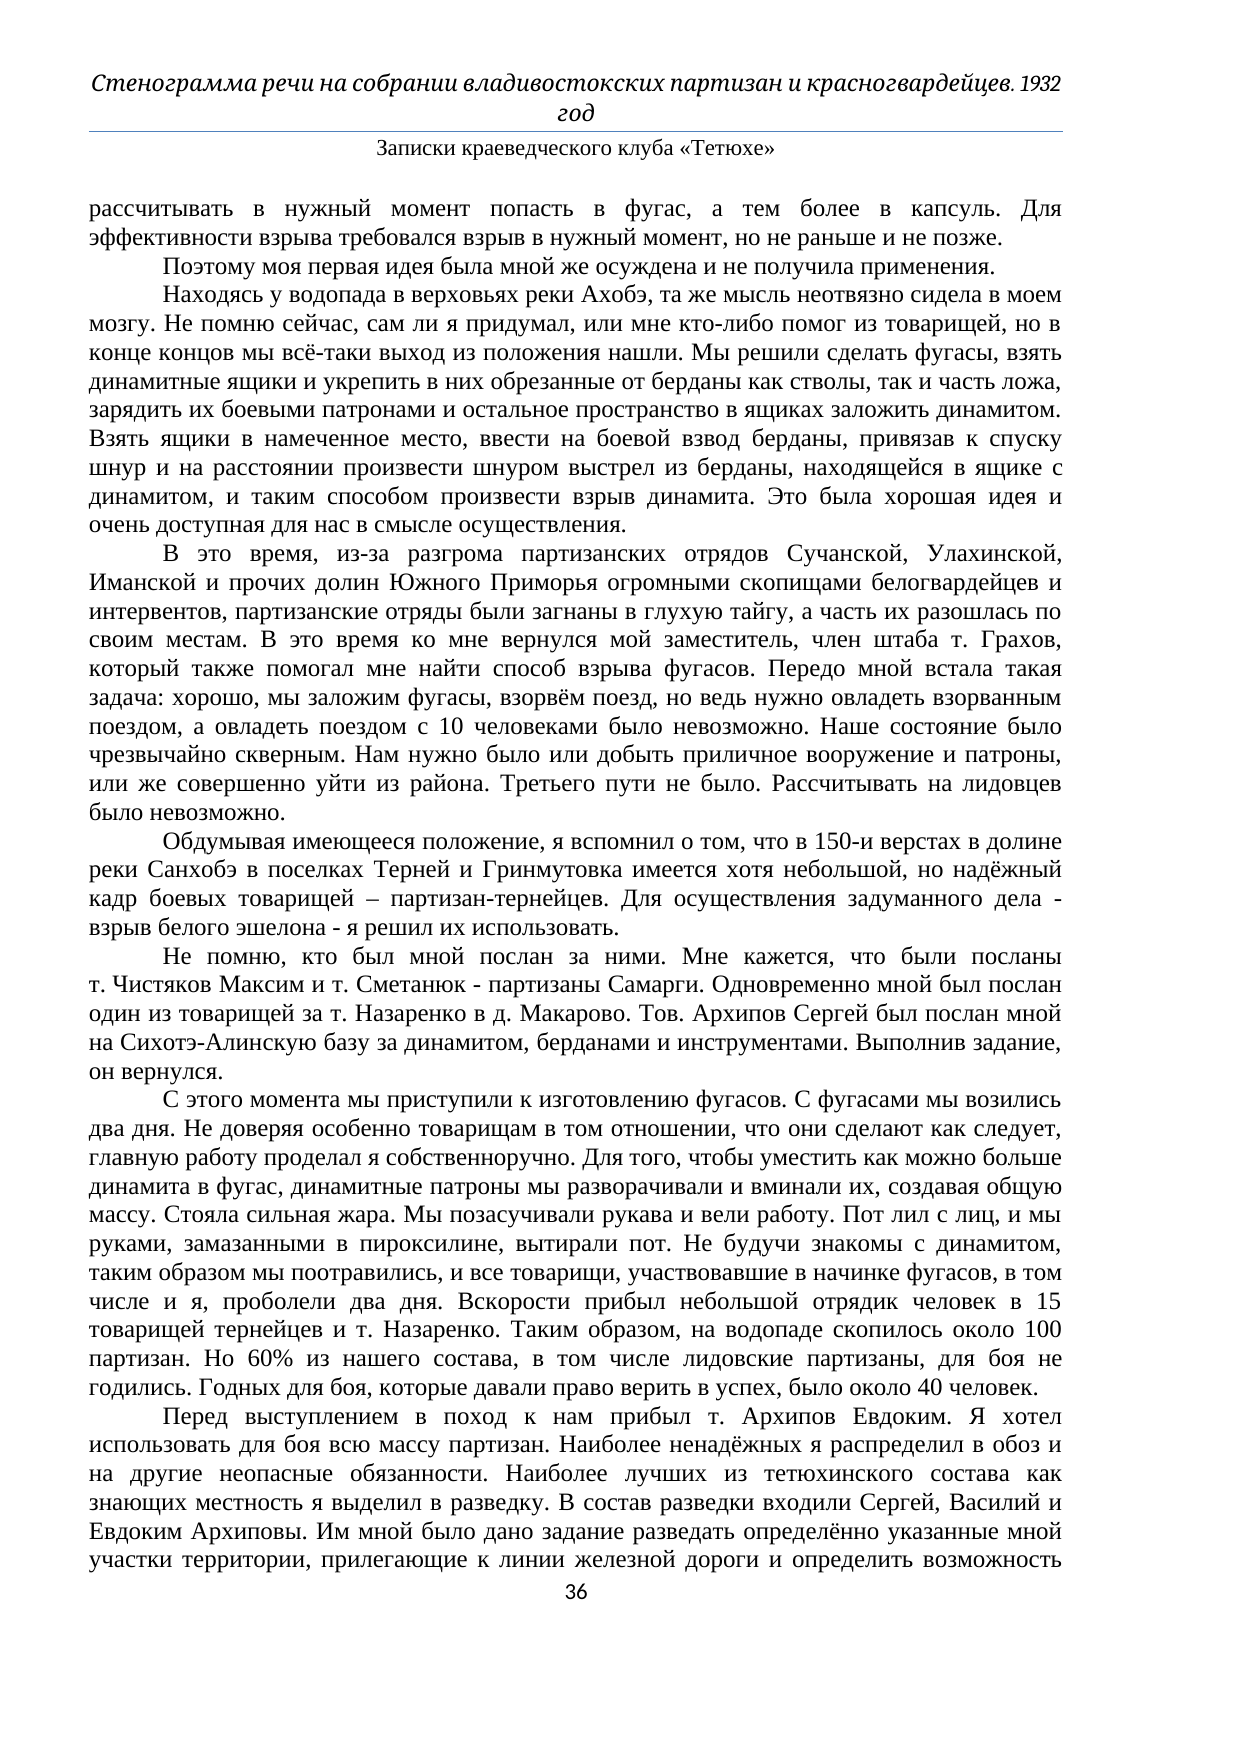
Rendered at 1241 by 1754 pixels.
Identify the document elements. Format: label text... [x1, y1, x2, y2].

text Обдумывая имеющееся положение, я вспомнил о том, что в 150-и верстах в долине реки Санхобэ в поселках Терней и Гринмутовка имеется хотя небольшой, но надёжный кадр боевых товарищей – партизан-тернейцев. Для осуществления задуманного дела - взрыв белого эшелона - я решил их использовать. [89, 826, 1063, 941]
text В это время, из-за разгрома партизанских отрядов Сучанской, Улахинской, Иманской и прочих долин Южного Приморья огромными скопищами белогвардейцев и интервентов, партизанские отряды были загнаны в глухую тайгу, а часть их разошлась по своим местам. В это время ко мне вернулся мой заместитель, член штаба т. Грахов, который также помогал мне найти способ взрыва фугасов. Передо мной встала такая задача: хорошо, мы заложим фугасы, взорвём поезд, но ведь нужно овладеть взорванным поездом, а овладеть поездом с 10 человеками было невозможно. Наше состояние было чрезвычайно скверным. Нам нужно было или добыть приличное вооружение и патроны, или же совершенно уйти из района. Третьего пути не было. Рассчитывать на лидовцев было невозможно. [89, 538, 1063, 826]
text Не помню, кто был мной послан за ними. Мне кажется, что были посланы т. Чистяков Максим и т. Сметанюк - партизаны Самарги. Одновременно мной был послан один из товарищей за т. Назаренко в д. Макарово. Тов. Архипов Сергей был послан мной на Сихотэ-Алинскую базу за динамитом, берданами и инструментами. Выполнив задание, он вернулся. [89, 941, 1063, 1084]
text Находясь у водопада в верховьях реки Ахобэ, та же мысль неотвязно сидела в моем мозгу. Не помню сейчас, сам ли я придумал, или мне кто-либо помог из товарищей, но в конце концов мы всё-таки выход из положения нашли. Мы решили сделать фугасы, взять динамитные ящики и укрепить в них обрезанные от берданы как стволы, так и часть ложа, зарядить их боевыми патронами и остальное пространство в ящиках заложить динамитом. Взять ящики в намеченное место, ввести на боевой взвод берданы, привязав к спуску шнур и на расстоянии произвести шнуром выстрел из берданы, находящейся в ящике с динамитом, и таким способом произвести взрыв динамита. Это была хорошая идея и очень доступная для нас в смысле осуществления. [89, 279, 1063, 538]
text Поэтому моя первая идея была мной же осуждена и не получила применения. [89, 251, 1063, 279]
text С этого момента мы приступили к изготовлению фугасов. С фугасами мы возились два дня. Не доверяя особенно товарищам в том отношении, что они сделают как следует, главную работу проделал я собственноручно. Для того, чтобы уместить как можно больше динамита в фугас, динамитные патроны мы разворачивали и вминали их, создавая общую массу. Стояла сильная жара. Мы позасучивали рукава и вели работу. Пот лил с лиц, и мы руками, замазанными в пироксилине, вытирали пот. Не будучи знакомы с динамитом, таким образом мы поотравились, и все товарищи, участвовавшие в начинке фугасов, в том числе и я, проболели два дня. Вскорости прибыл небольшой отрядик человек в 15 товарищей тернейцев и т. Назаренко. Таким образом, на водопаде скопилось около 100 партизан. Но 60% из нашего состава, в том числе лидовские партизаны, для боя не годились. Годных для боя, которые давали право верить в успех, было около 40 человек. [89, 1084, 1063, 1401]
